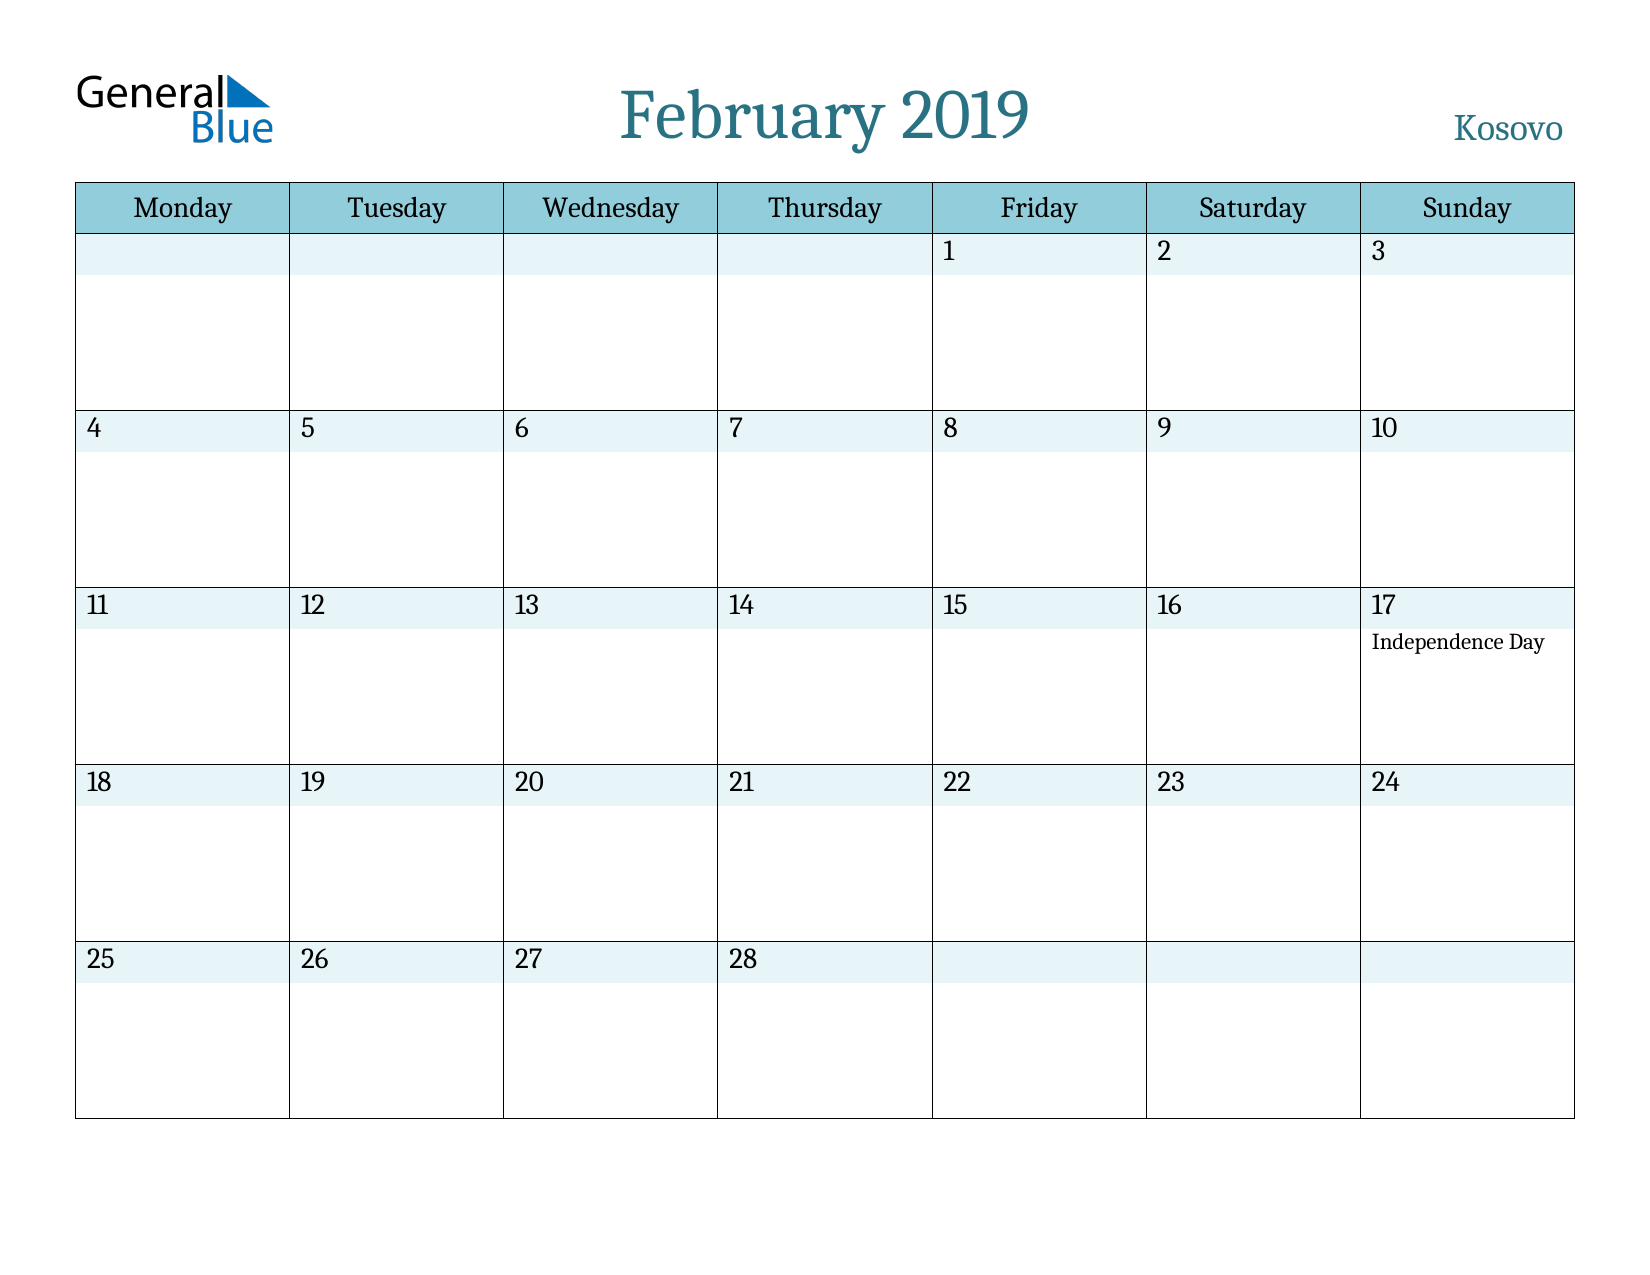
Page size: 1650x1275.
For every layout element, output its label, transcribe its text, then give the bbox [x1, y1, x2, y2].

table_cell 12 [290, 588, 503, 629]
table_cell [504, 234, 717, 275]
table_cell 18 [76, 765, 289, 806]
table_cell [1147, 983, 1360, 1118]
table_cell Friday [933, 183, 1146, 233]
table_header Kosovo [1146, 75, 1574, 182]
table_cell [1147, 452, 1360, 587]
table_cell 11 [76, 588, 289, 629]
table_cell 2 [1147, 234, 1360, 275]
table_cell [504, 275, 717, 410]
table_cell 17 [1361, 588, 1574, 629]
table_cell [1147, 275, 1360, 410]
table_cell 5 [290, 411, 503, 452]
table_cell [1361, 983, 1574, 1118]
table_cell 4 [76, 411, 289, 452]
table_cell [504, 629, 717, 764]
table_cell [76, 983, 289, 1118]
table_cell 3 [1361, 234, 1574, 275]
table_cell 27 [504, 942, 717, 983]
table_cell Thursday [718, 183, 932, 233]
table_cell [290, 806, 503, 941]
table_cell [290, 234, 503, 275]
table_cell [290, 452, 503, 587]
table_header [76, 75, 503, 182]
table_cell 26 [290, 942, 503, 983]
table_cell 24 [1361, 765, 1574, 806]
table_cell [933, 452, 1146, 587]
table_cell Independence Day [1361, 629, 1574, 764]
table_cell [76, 234, 289, 275]
table_cell Tuesday [290, 183, 503, 233]
table_cell [718, 629, 932, 764]
table_cell [718, 806, 932, 941]
table_cell [933, 942, 1146, 983]
table_cell [76, 452, 289, 587]
table_cell 25 [76, 942, 289, 983]
table_cell [933, 275, 1146, 410]
table_cell 19 [290, 765, 503, 806]
table_cell [76, 806, 289, 941]
table_cell 14 [718, 588, 932, 629]
table_cell [76, 275, 289, 410]
table_cell [504, 983, 717, 1118]
table_cell Saturday [1147, 183, 1360, 233]
table_cell 15 [933, 588, 1146, 629]
table_cell 9 [1147, 411, 1360, 452]
table_cell 10 [1361, 411, 1574, 452]
table_cell [504, 806, 717, 941]
table_cell [504, 452, 717, 587]
picture [77, 75, 273, 143]
table_cell [1147, 942, 1360, 983]
table_cell [933, 629, 1146, 764]
table_cell 8 [933, 411, 1146, 452]
table_cell Monday [76, 183, 289, 233]
table_cell [718, 275, 932, 410]
table_cell [718, 234, 932, 275]
table_cell [290, 983, 503, 1118]
table_cell [1361, 806, 1574, 941]
table_cell [718, 452, 932, 587]
table_cell 20 [504, 765, 717, 806]
table_cell [1361, 275, 1574, 410]
table_cell [933, 806, 1146, 941]
table_cell [76, 629, 289, 764]
table_cell 1 [933, 234, 1146, 275]
table_cell 7 [718, 411, 932, 452]
table_cell [1361, 452, 1574, 587]
table_header February 2019 [504, 75, 1146, 182]
table_cell 16 [1147, 588, 1360, 629]
table_cell 13 [504, 588, 717, 629]
table_cell 6 [504, 411, 717, 452]
table_cell [290, 629, 503, 764]
table_cell 21 [718, 765, 932, 806]
table_cell [933, 983, 1146, 1118]
table_cell [1147, 629, 1360, 764]
table_cell [1147, 806, 1360, 941]
table_cell Wednesday [504, 183, 717, 233]
table_cell 28 [718, 942, 932, 983]
table_cell Sunday [1361, 183, 1574, 233]
table_cell 23 [1147, 765, 1360, 806]
table_cell [718, 983, 932, 1118]
table_cell [290, 275, 503, 410]
table_cell 22 [933, 765, 1146, 806]
table_cell [1361, 942, 1574, 983]
